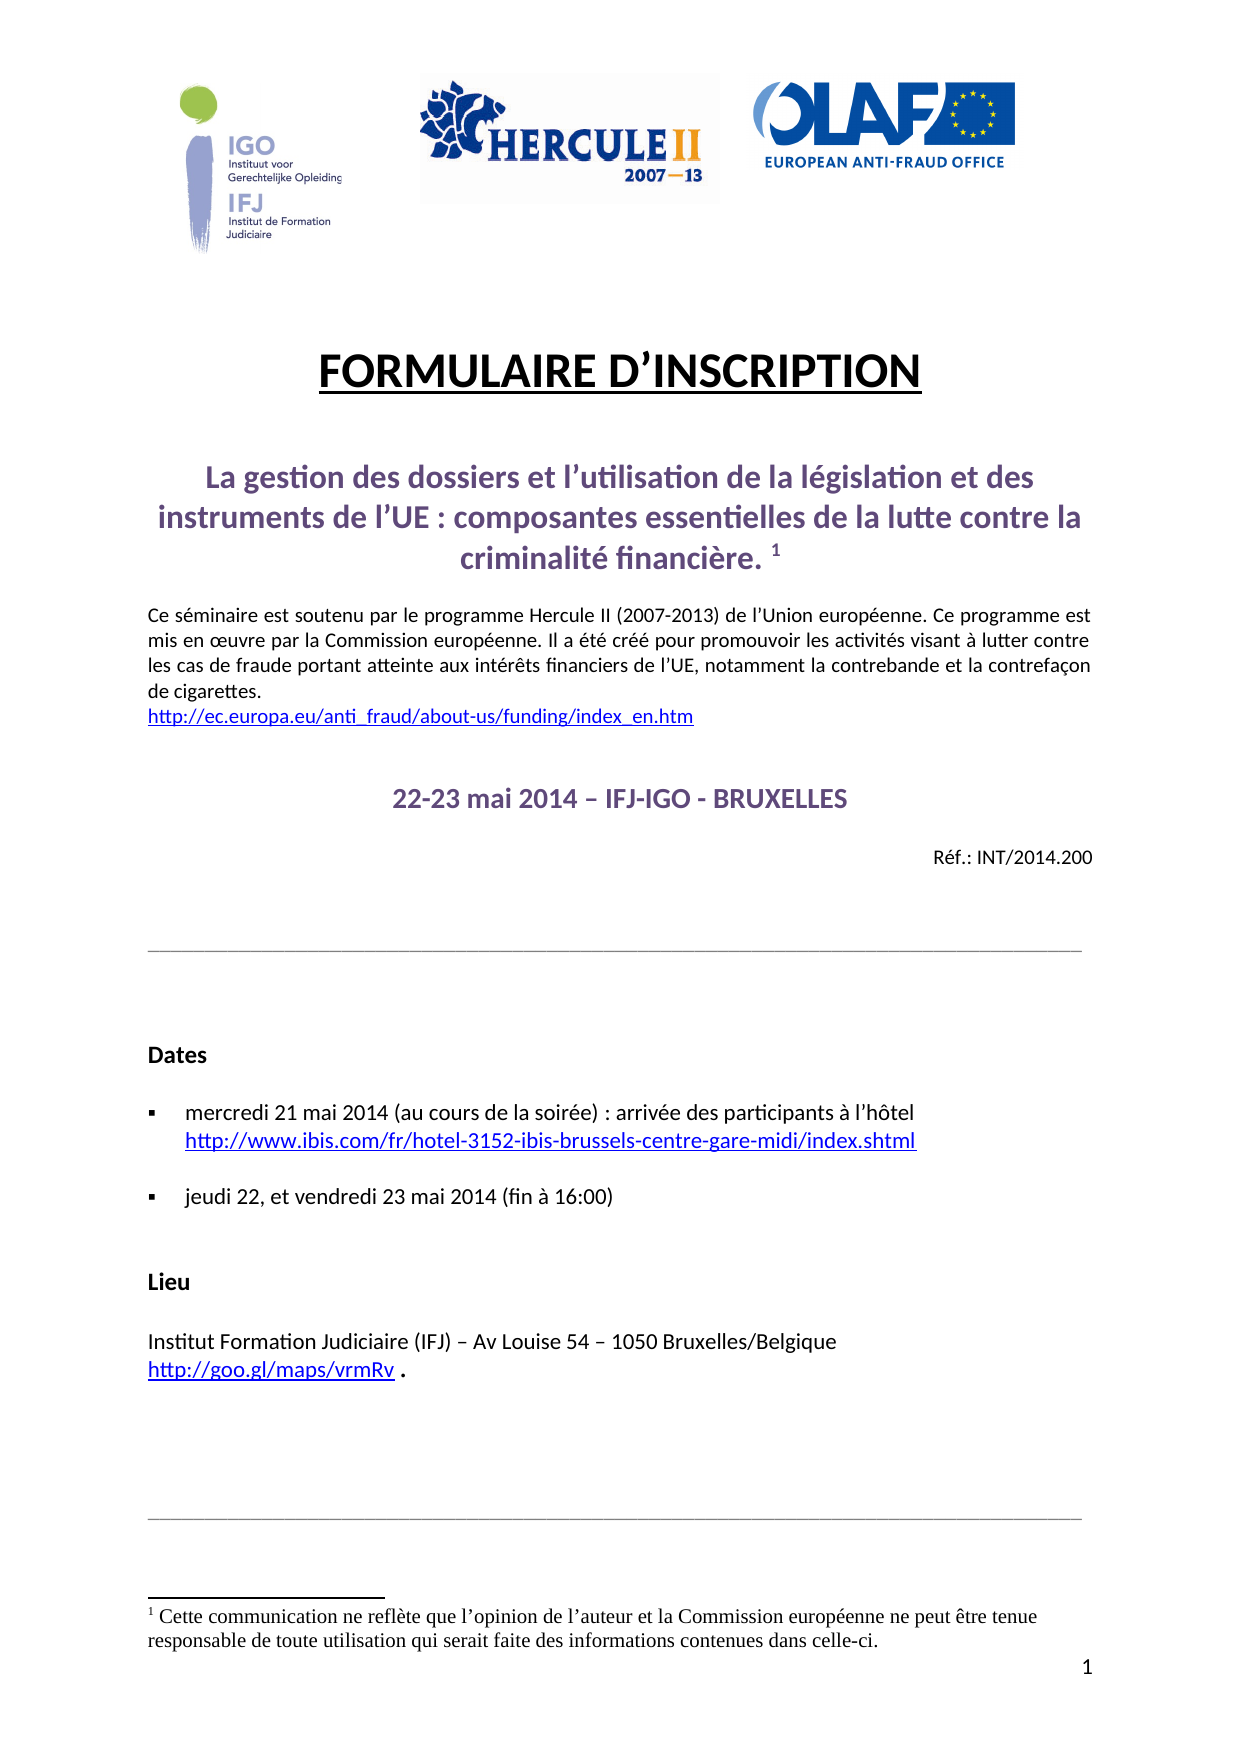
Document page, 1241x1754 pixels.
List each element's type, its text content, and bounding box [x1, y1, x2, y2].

text La gestion des dossiers et l’utilisation de la législation et des instruments de l’UE : composantes essentielles de la lutte contre la criminalité financière. [148, 456, 1092, 578]
text Institut Formation Judiciaire (IFJ) – Av Louise 54 – 1050 Bruxelles/Belgique [148, 1327, 1092, 1355]
text FORMULAIRE D’INSCRIPTION [148, 338, 1092, 399]
list mercredi 21 mai 2014 (au cours de la soirée) : arrivée des participants à l’hôtel [148, 1098, 1092, 1126]
text __________________________________________________________________________________ [148, 1495, 1092, 1523]
text http://goo.gl/maps/vrmRv . [148, 1355, 1092, 1383]
text 22-23 mai 2014 – IFJ-IGO - BRUXELLES [148, 780, 1092, 815]
text http://ec.europa.eu/anti_fraud/about-us/funding/index_en.htm [148, 703, 1092, 729]
text Ce séminaire est soutenu par le programme Hercule II (2007-2013) de l’Union européenne. Ce programme est mis en œuvre par la Commission européenne. Il a été créé pour promouvoir les activités visant à lutter contre les cas de fraude portant atteinte aux intérêts financiers de l’UE, notamment la contrebande et la contrefaçon de cigarettes. [148, 602, 1092, 703]
text Lieu [148, 1266, 1092, 1296]
text Réf.: INT/2014.200 [148, 844, 1092, 870]
text Dates [148, 1039, 1092, 1070]
text __________________________________________________________________________________ [148, 927, 1092, 955]
list jeudi 22, et vendredi 23 mai 2014 (fin à 16:00) [148, 1182, 1092, 1210]
picture [420, 73, 720, 204]
picture [179, 83, 342, 252]
picture [745, 73, 1024, 170]
text http://www.ibis.com/fr/hotel-3152-ibis-brussels-centre-gare-midi/index.shtml [185, 1126, 1092, 1154]
